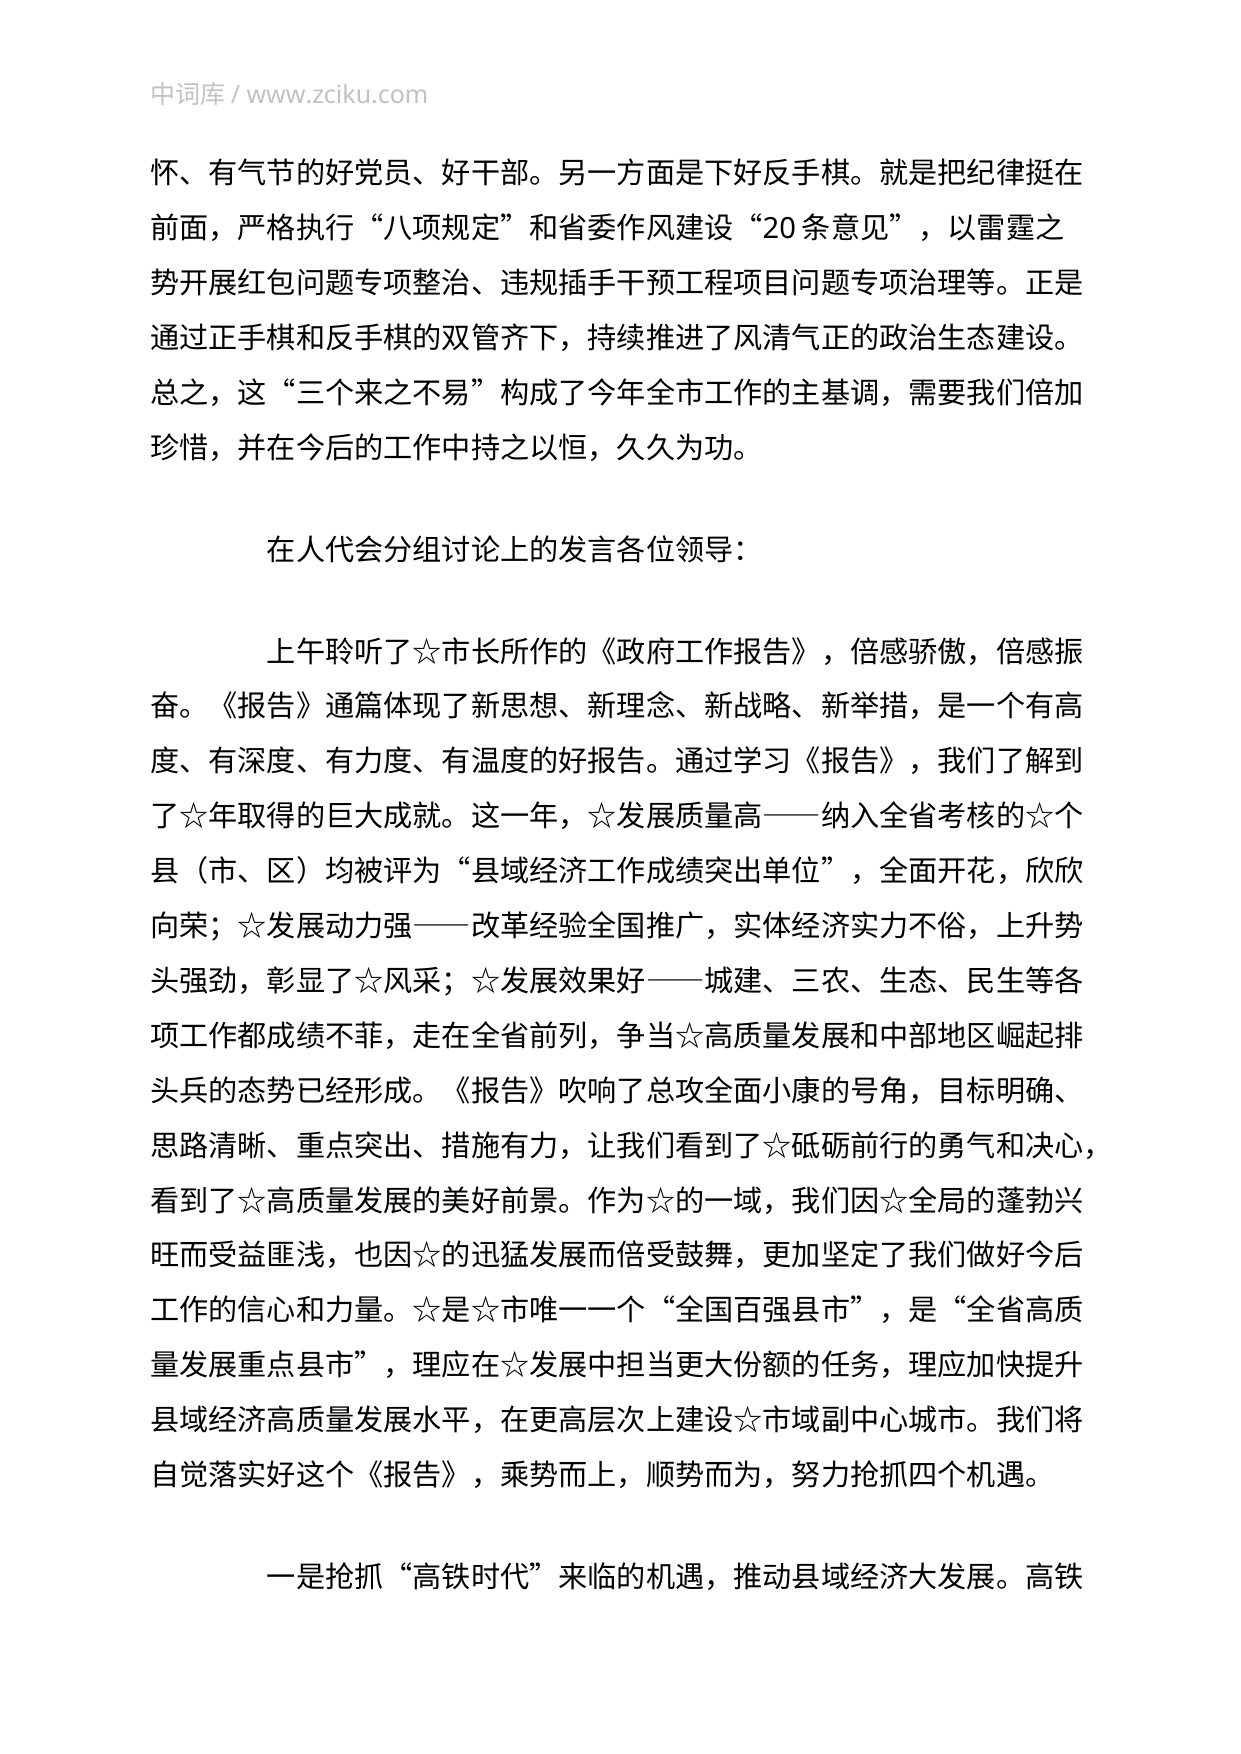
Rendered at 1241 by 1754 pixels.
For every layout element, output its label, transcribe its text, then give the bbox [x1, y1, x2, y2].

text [150, 1553, 1090, 1596]
text 在人代会分组讨论上的发言各位领导： [150, 526, 1090, 569]
text 上午聆听了☆市长所作的《政府工作报告》，倍感骄傲，倍感振奋。《报告》通篇体现了新思想、新理念、新战略、新举措，是一个有高度、有深度、有力度、有温度的好报告。通过学习《报告》，我们了解到了☆年取得的巨大成就。这一年，☆发展质量高——纳入全省考核的☆个县（市、区）均被评为“县域经济工作成绩突出单位”，全面开花，欣欣向荣；☆发展动力强——改革经验全国推广，实体经济实力不俗，上升势头强劲，彰显了☆风采；☆发展效果好——城建、三农、生态、民生等各项工作都成绩不菲，走在全省前列，争当☆高质量发展和中部地区崛起排头兵的态势已经形成。《报告》吹响了总攻全面小康的号角，目标明确、思路清晰、重点突出、措施有力，让我们看到了☆砥砺前行的勇气和决心，看到了☆高质量发展的美好前景。作为☆的一域，我们因☆全局的蓬勃兴旺而受益匪浅，也因☆的迅猛发展而倍受鼓舞，更加坚定了我们做好今后工作的信心和力量。☆是☆市唯一一个“全国百强县市”，是“全省高质量发展重点县市”，理应在☆发展中担当更大份额的任务，理应加快提升县域经济高质量发展水平，在更高层次上建设☆市域副中心城市。我们将自觉落实好这个《报告》，乘势而上，顺势而为，努力抢抓四个机遇。 [150, 628, 1090, 1494]
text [150, 150, 1090, 467]
